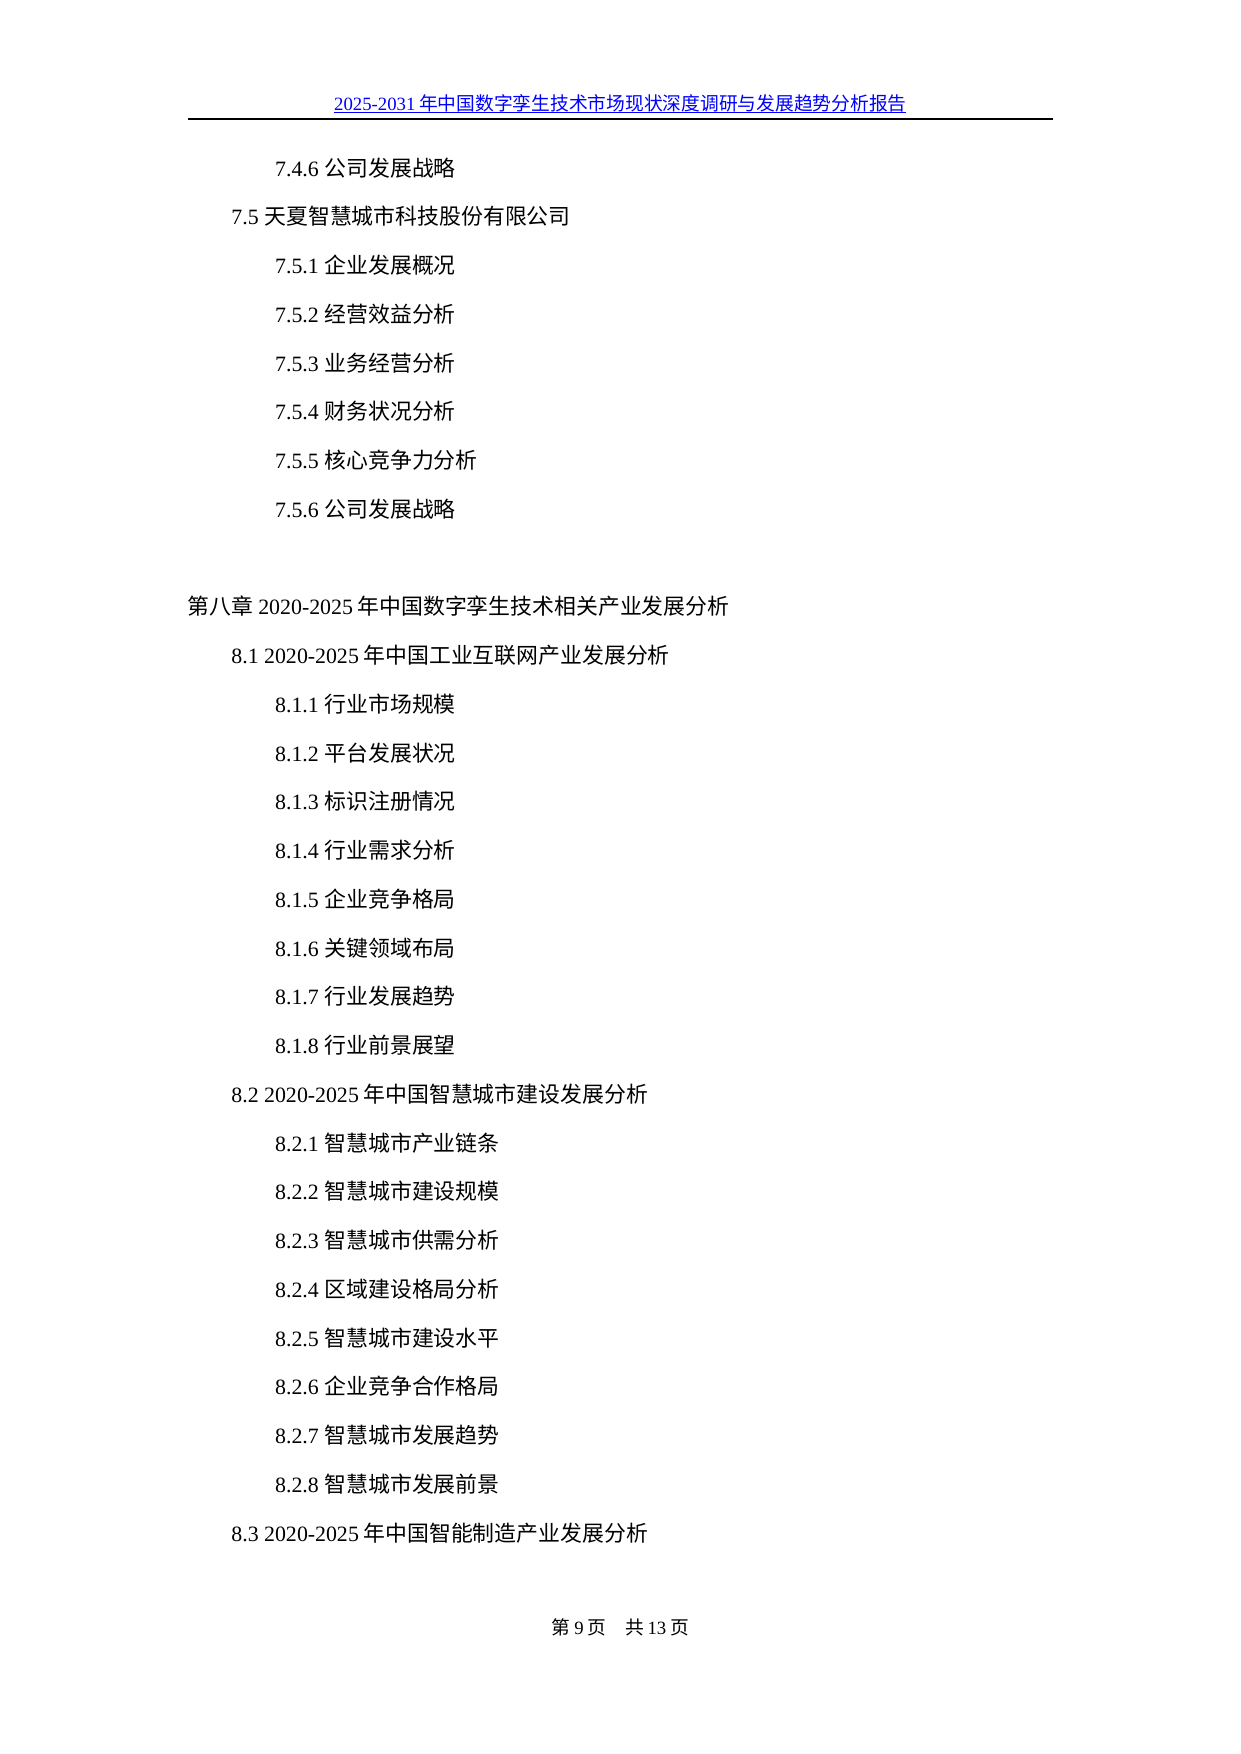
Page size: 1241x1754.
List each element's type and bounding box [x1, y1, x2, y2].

text [187, 150, 1053, 1548]
